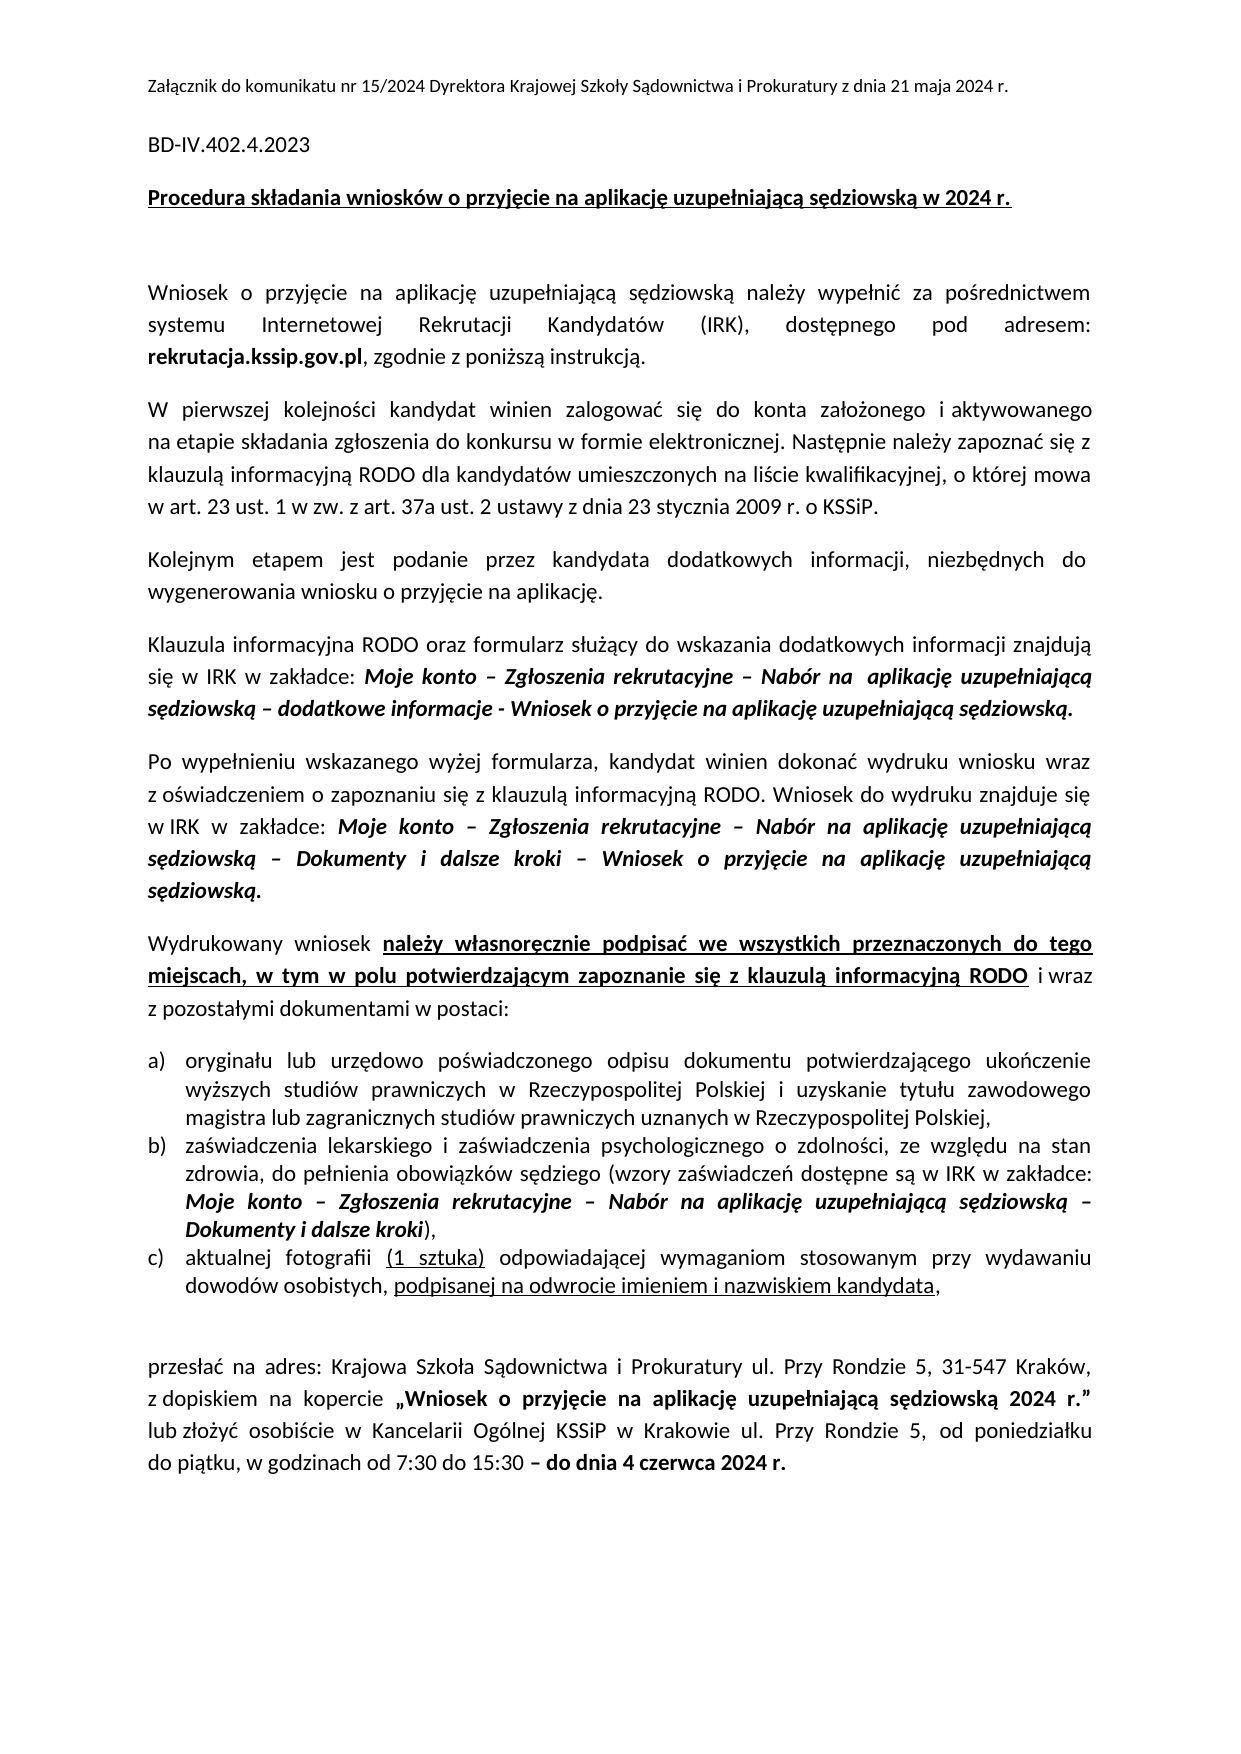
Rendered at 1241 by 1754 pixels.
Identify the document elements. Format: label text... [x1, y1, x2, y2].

list oryginału lub urzędowo poświadczonego odpisu dokumentu potwierdzającego ukończenie wyższych studiów prawniczych w Rzeczypospolitej Polskiej i uzyskanie tytułu zawodowego magistra lub zagranicznych studiów prawniczych uznanych w Rzeczypospolitej Polskiej, [148, 1047, 1092, 1131]
text BD-IV.402.4.2023 [148, 130, 1092, 158]
text Procedura składania wniosków o przyjęcie na aplikację uzupełniającą sędziowską w 2024 r. [148, 183, 1092, 211]
text Klauzula informacyjna RODO oraz formularz służący do wskazania dodatkowych informacji znajdują się w IRK w zakładce: Moje konto – Zgłoszenia rekrutacyjne – Nabór na aplikację uzupełniającą sędziowską – dodatkowe informacje - Wniosek o przyjęcie na aplikację uzupełniającą sędziowską. [148, 630, 1092, 722]
list aktualnej fotografii (1 sztuka) odpowiadającej wymaganiom stosowanym przy wydawaniu dowodów osobistych, podpisanej na odwrocie imieniem i nazwiskiem kandydata, [148, 1243, 1092, 1299]
text Po wypełnieniu wskazanego wyżej formularza, kandydat winien dokonać wydruku wniosku wraz z oświadczeniem o zapoznaniu się z klauzulą informacyjną RODO. Wniosek do wydruku znajduje się w IRK w zakładce: Moje konto – Zgłoszenia rekrutacyjne – Nabór na aplikację uzupełniającą sędziowską – Dokumenty i dalsze kroki – Wniosek o przyjęcie na aplikację uzupełniającą sędziowską. [148, 747, 1092, 904]
list zaświadczenia lekarskiego i zaświadczenia psychologicznego o zdolności, ze względu na stan zdrowia, do pełnienia obowiązków sędziego (wzory zaświadczeń dostępne są w IRK w zakładce: Moje konto – Zgłoszenia rekrutacyjne – Nabór na aplikację uzupełniającą sędziowską – Dokumenty i dalsze kroki), [148, 1131, 1092, 1243]
text Wniosek o przyjęcie na aplikację uzupełniającą sędziowską należy wypełnić za pośrednictwem systemu Internetowej Rekrutacji Kandydatów (IRK), dostępnego pod adresem: rekrutacja.kssip.gov.pl, zgodnie z poniższą instrukcją. [148, 278, 1092, 370]
text Kolejnym etapem jest podanie przez kandydata dodatkowych informacji, niezbędnych do wygenerowania wniosku o przyjęcie na aplikację. [148, 545, 1092, 605]
text W pierwszej kolejności kandydat winien zalogować się do konta założonego i aktywowanego na etapie składania zgłoszenia do konkursu w formie elektronicznej. Następnie należy zapoznać się z klauzulą informacyjną RODO dla kandydatów umieszczonych na liście kwalifikacyjnej, o której mowa w art. 23 ust. 1 w zw. z art. 37a ust. 2 ustawy z dnia 23 stycznia 2009 r. o KSSiP. [148, 395, 1092, 520]
text przesłać na adres: Krajowa Szkoła Sądownictwa i Prokuratury ul. Przy Rondzie 5, 31-547 Kraków, z dopiskiem na kopercie „Wniosek o przyjęcie na aplikację uzupełniającą sędziowską 2024 r.” lub złożyć osobiście w Kancelarii Ogólnej KSSiP w Krakowie ul. Przy Rondzie 5, od poniedziałku do piątku, w godzinach od 7:30 do 15:30 – do dnia 4 czerwca 2024 r. [148, 1352, 1092, 1476]
text Wydrukowany wniosek należy własnoręcznie podpisać we wszystkich przeznaczonych do tego miejscach, w tym w polu potwierdzającym zapoznanie się z klauzulą informacyjną RODO i wraz z pozostałymi dokumentami w postaci: [148, 929, 1092, 1022]
